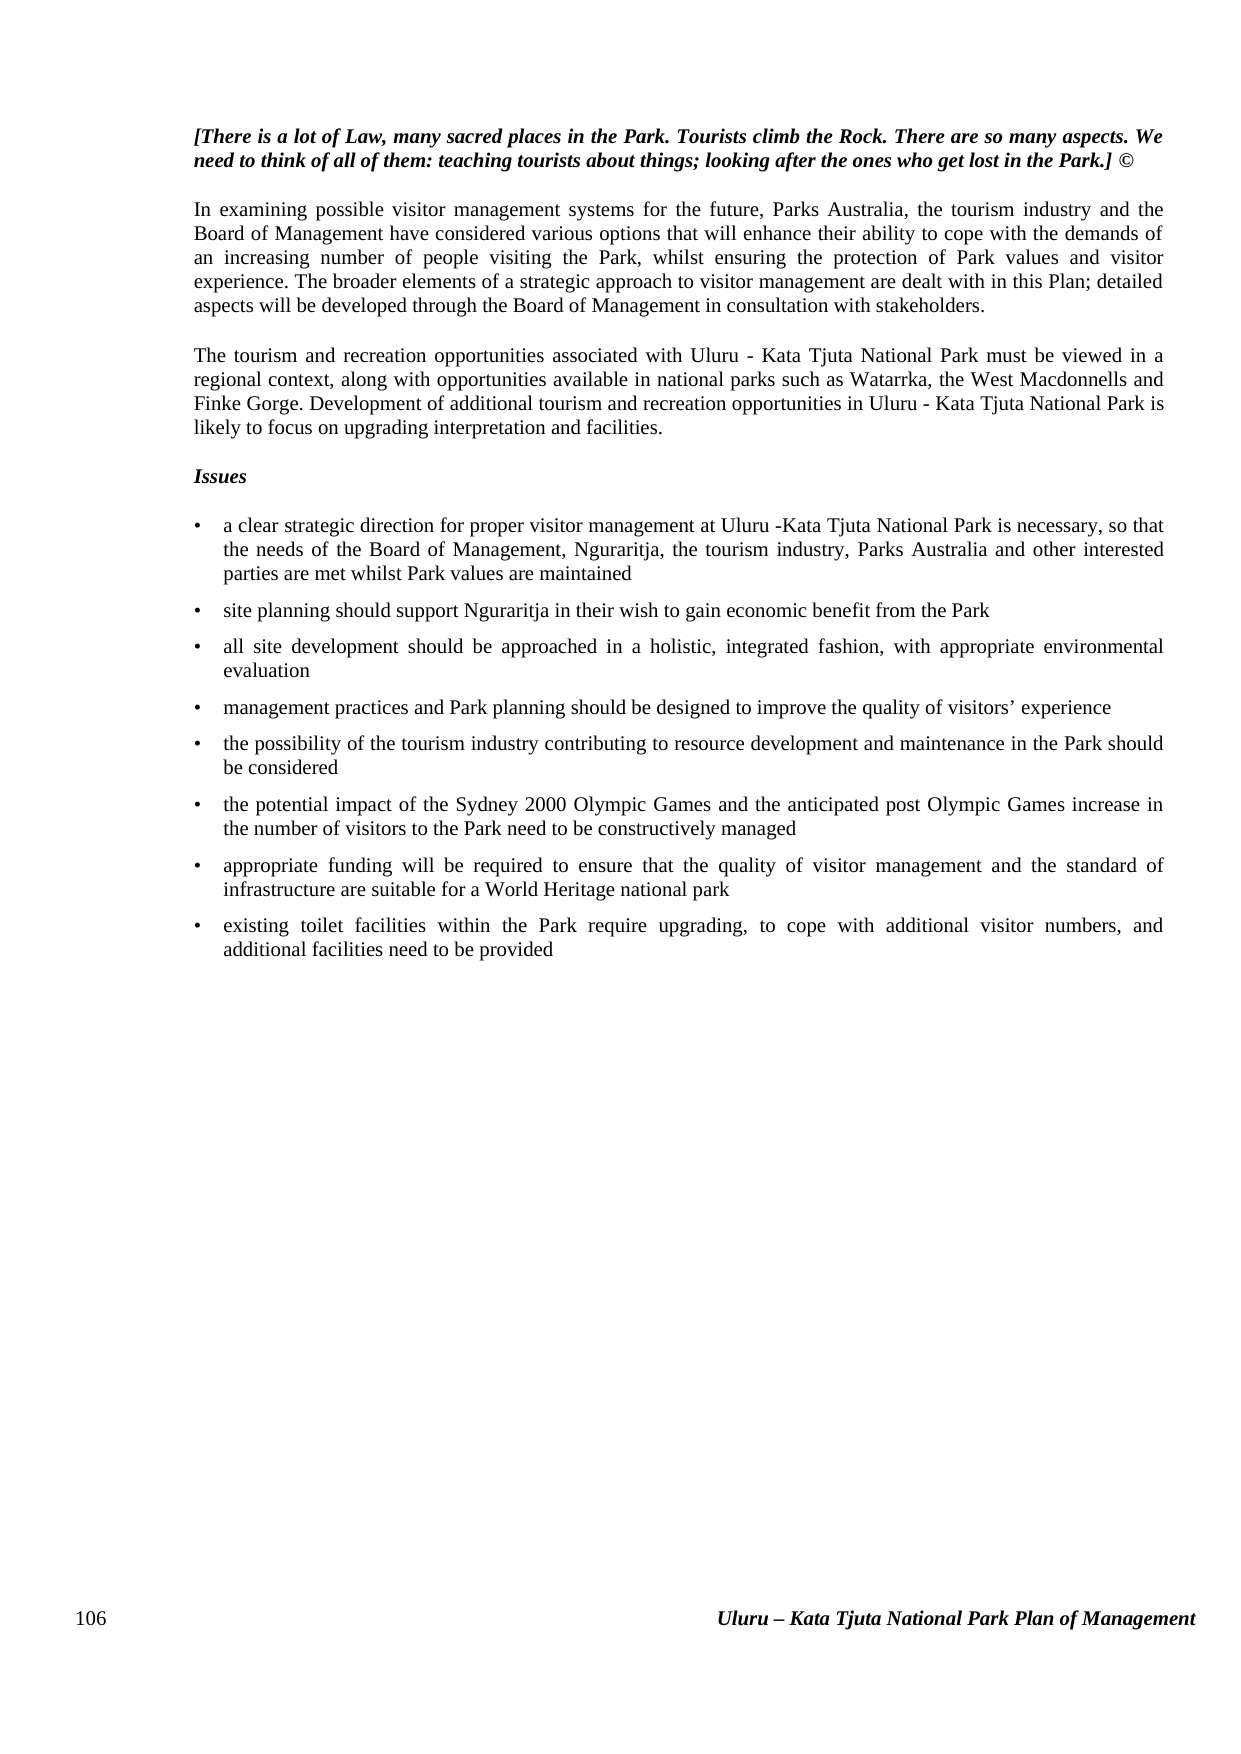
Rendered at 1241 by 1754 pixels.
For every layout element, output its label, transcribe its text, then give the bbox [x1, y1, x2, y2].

list a clear strategic direction for proper visitor management at Uluru -Kata Tjuta National Park is necessary, so that the needs of the Board of Management, Nguraritja, the tourism industry, Parks Australia and other interested parties are met whilst Park values are maintained [193, 513, 1165, 585]
list management practices and Park planning should be designed to improve the quality of visitors’ experience [193, 695, 1165, 719]
text In examining possible visitor management systems for the future, Parks Australia, the tourism industry and the Board of Management have considered various options that will enhance their ability to cope with the demands of an increasing number of people visiting the Park, whilst ensuring the protection of Park values and visitor experience. The broader elements of a strategic approach to visitor management are dealt with in this Plan; detailed aspects will be developed through the Board of Management in consultation with stakeholders. [193, 197, 1165, 317]
text [There is a lot of Law, many sacred places in the Park. Tourists climb the Rock. There are so many aspects. We need to think of all of them: teaching tourists about things; looking after the ones who get lost in the Park.] © [193, 124, 1165, 172]
text The tourism and recreation opportunities associated with Uluru - Kata Tjuta National Park must be viewed in a regional context, along with opportunities available in national parks such as Watarrka, the West Macdonnells and Finke Gorge. Development of additional tourism and recreation opportunities in Uluru - Kata Tjuta National Park is likely to focus on upgrading interpretation and facilities. [193, 342, 1165, 439]
text Issues [193, 464, 1165, 488]
list all site development should be approached in a holistic, integrated fashion, with appropriate environmental evaluation [193, 634, 1165, 682]
list existing toilet facilities within the Park require upgrading, to cope with additional visitor numbers, and additional facilities need to be provided [193, 913, 1165, 961]
list the possibility of the tourism industry contributing to resource development and maintenance in the Park should be considered [193, 731, 1165, 779]
list the potential impact of the Sydney 2000 Olympic Games and the anticipated post Olympic Games increase in the number of visitors to the Park need to be constructively managed [193, 792, 1165, 840]
list site planning should support Nguraritja in their wish to gain economic benefit from the Park [193, 597, 1165, 622]
list appropriate funding will be required to ensure that the quality of visitor management and the standard of infrastructure are suitable for a World Heritage national park [193, 852, 1165, 901]
